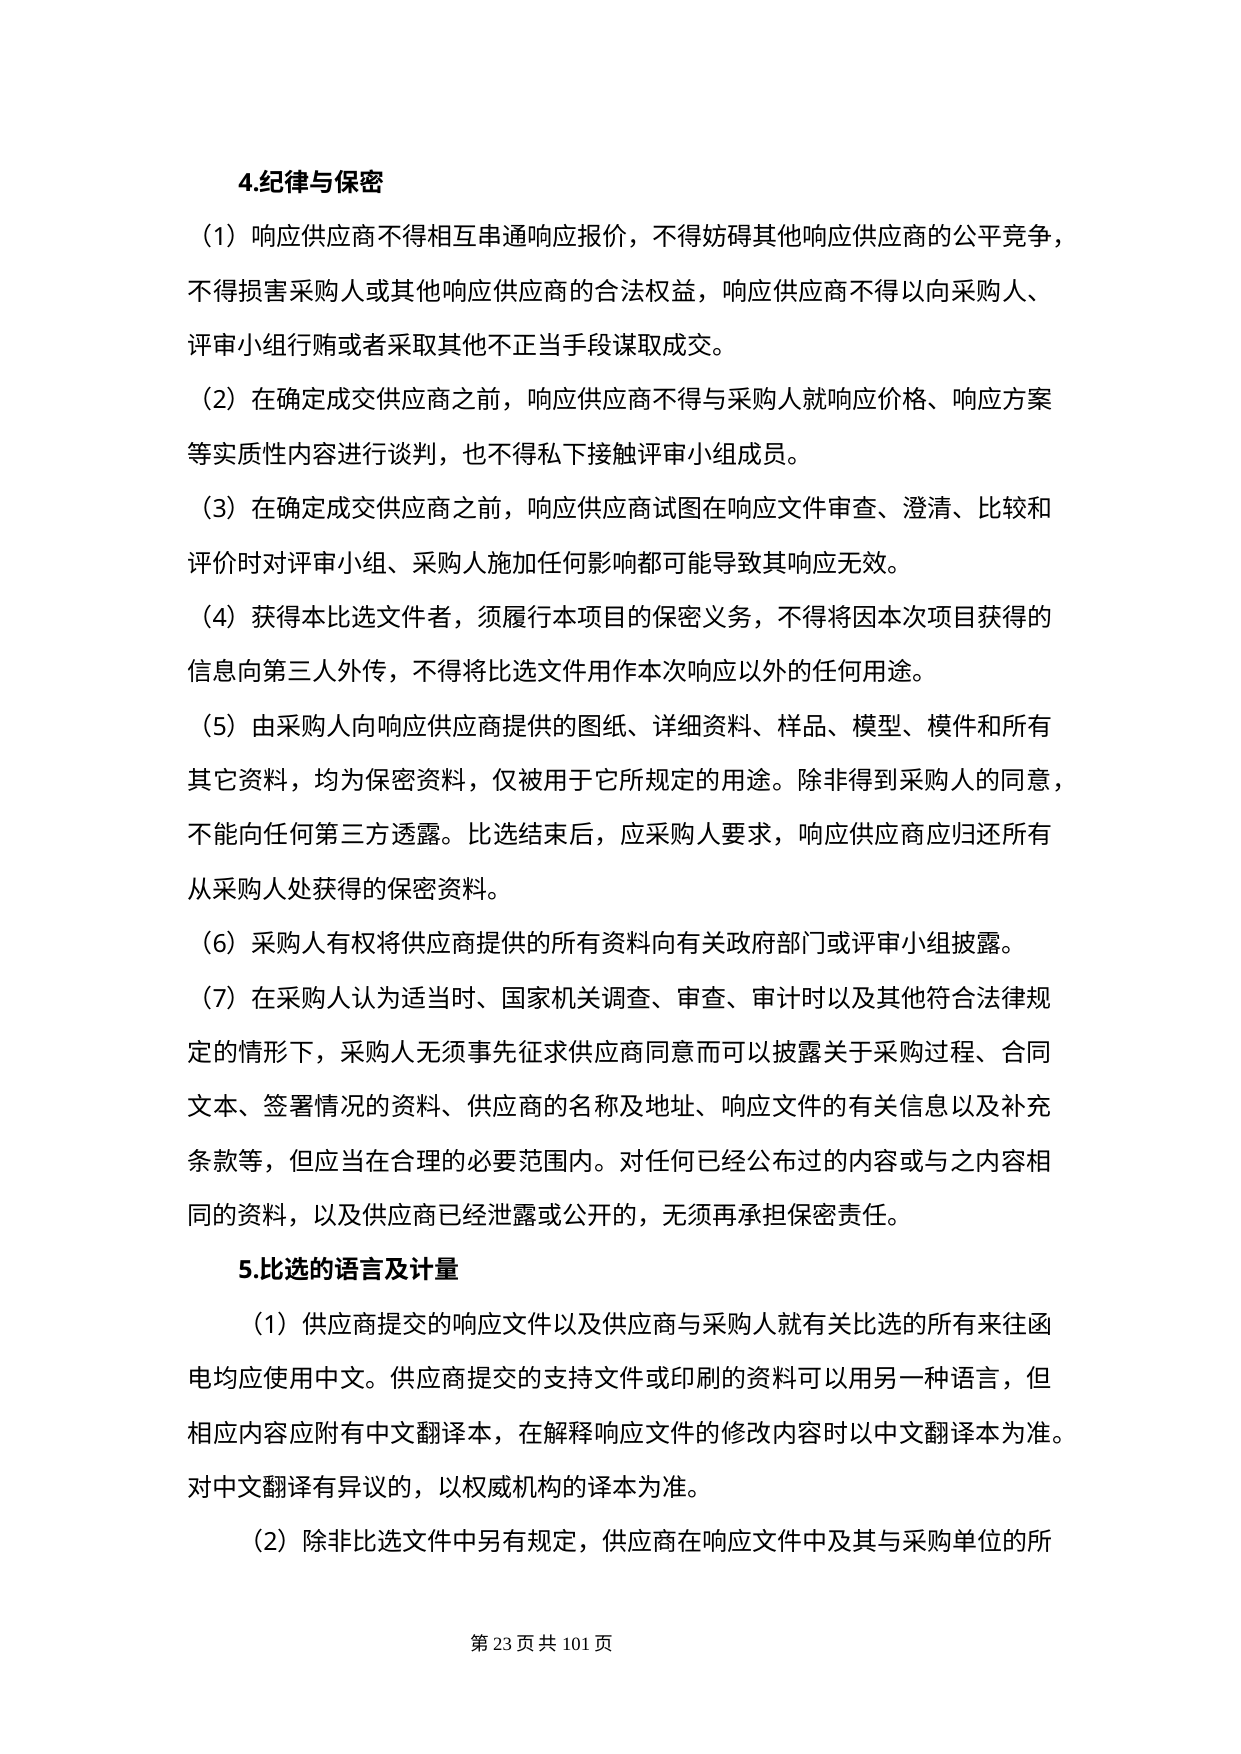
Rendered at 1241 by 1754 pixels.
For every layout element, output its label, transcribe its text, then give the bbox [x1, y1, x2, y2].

text 4.纪律与保密 [187, 162, 1053, 199]
list （4）获得本比选文件者，须履行本项目的保密义务，不得将因本次项目获得的信息向第三人外传，不得将比选文件用作本次响应以外的任何用途。 [187, 597, 1053, 688]
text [187, 1522, 1053, 1558]
list （2）在确定成交供应商之前，响应供应商不得与采购人就响应价格、响应方案等实质性内容进行谈判，也不得私下接触评审小组成员。 [187, 380, 1053, 471]
list （1）响应供应商不得相互串通响应报价，不得妨碍其他响应供应商的公平竞争，不得损害采购人或其他响应供应商的合法权益，响应供应商不得以向采购人、评审小组行贿或者采取其他不正当手段谋取成交。 [187, 217, 1053, 362]
list （3）在确定成交供应商之前，响应供应商试图在响应文件审查、澄清、比较和评价时对评审小组、采购人施加任何影响都可能导致其响应无效。 [187, 489, 1053, 579]
list （7）在采购人认为适当时、国家机关调查、审查、审计时以及其他符合法律规定的情形下，采购人无须事先征求供应商同意而可以披露关于采购过程、合同文本、签署情况的资料、供应商的名称及地址、响应文件的有关信息以及补充条款等，但应当在合理的必要范围内。对任何已经公布过的内容或与之内容相同的资料，以及供应商已经泄露或公开的，无须再承担保密责任。 [187, 978, 1053, 1232]
text （1）供应商提交的响应文件以及供应商与采购人就有关比选的所有来往函电均应使用中文。供应商提交的支持文件或印刷的资料可以用另一种语言，但相应内容应附有中文翻译本，在解释响应文件的修改内容时以中文翻译本为准。对中文翻译有异议的，以权威机构的译本为准。 [187, 1304, 1053, 1504]
list （6）采购人有权将供应商提供的所有资料向有关政府部门或评审小组披露。 [187, 924, 1053, 960]
list （5）由采购人向响应供应商提供的图纸、详细资料、样品、模型、模件和所有其它资料，均为保密资料，仅被用于它所规定的用途。除非得到采购人的同意，不能向任何第三方透露。比选结束后，应采购人要求，响应供应商应归还所有从采购人处获得的保密资料。 [187, 706, 1053, 906]
text 5.比选的语言及计量 [187, 1250, 1053, 1286]
